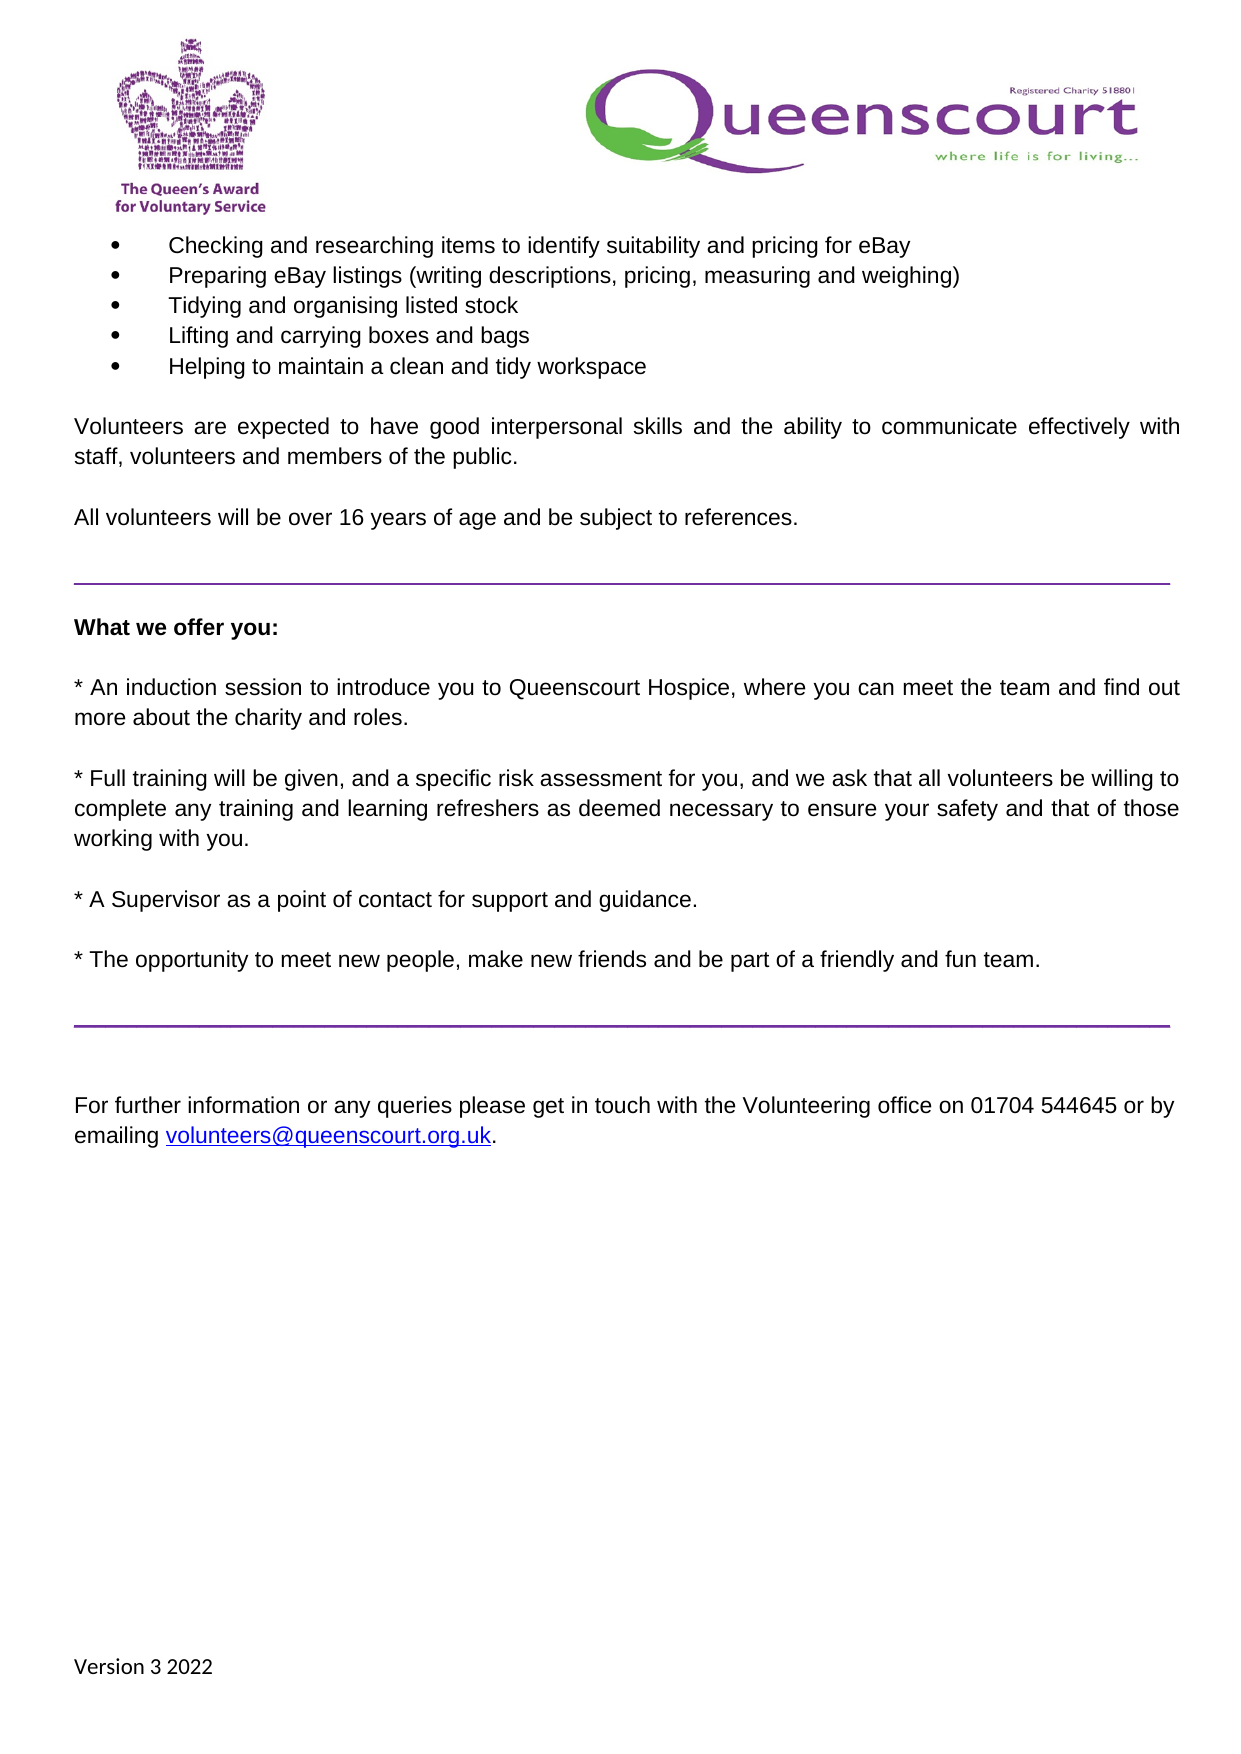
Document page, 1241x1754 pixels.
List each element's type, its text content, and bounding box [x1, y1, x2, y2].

text * An induction session to introduce you to Queenscourt Hospice, where you can meet the team and find out more about the charity and roles. [74, 674, 1181, 731]
list Tidying and organising listed stock [111, 292, 1181, 319]
list Preparing eBay listings (writing descriptions, pricing, measuring and weighing) [111, 262, 1181, 288]
text For further information or any queries please get in touch with the Volunteering office on 01704 544645 or by emailing volunteers@queenscourt.org.uk. [74, 1092, 1181, 1148]
text _________________________________________________________________________________________________________ [74, 564, 1181, 586]
list Helping to maintain a clean and tidy workspace [111, 353, 1181, 379]
text What we offer you: [74, 614, 1181, 640]
text _________________________________________________________________________________________________________ [74, 1006, 1181, 1028]
text * A Supervisor as a point of contact for support and guidance. [74, 886, 1181, 912]
text * Full training will be given, and a specific risk assessment for you, and we ask that all volunteers be willing to complete any training and learning refreshers as deemed necessary to ensure your safety and that of those working with you. [74, 765, 1181, 852]
list Lifting and carrying boxes and bags [111, 322, 1181, 349]
picture [545, 17, 1179, 232]
picture [73, 23, 308, 232]
text Volunteers are expected to have good interpersonal skills and the ability to communicate effectively with staff, volunteers and members of the public. [74, 413, 1181, 470]
list Checking and researching items to identify suitability and pricing for eBay [111, 232, 1181, 258]
text * The opportunity to meet new people, make new friends and be part of a friendly and fun team. [74, 946, 1181, 972]
text All volunteers will be over 16 years of age and be subject to references. [74, 504, 1181, 530]
